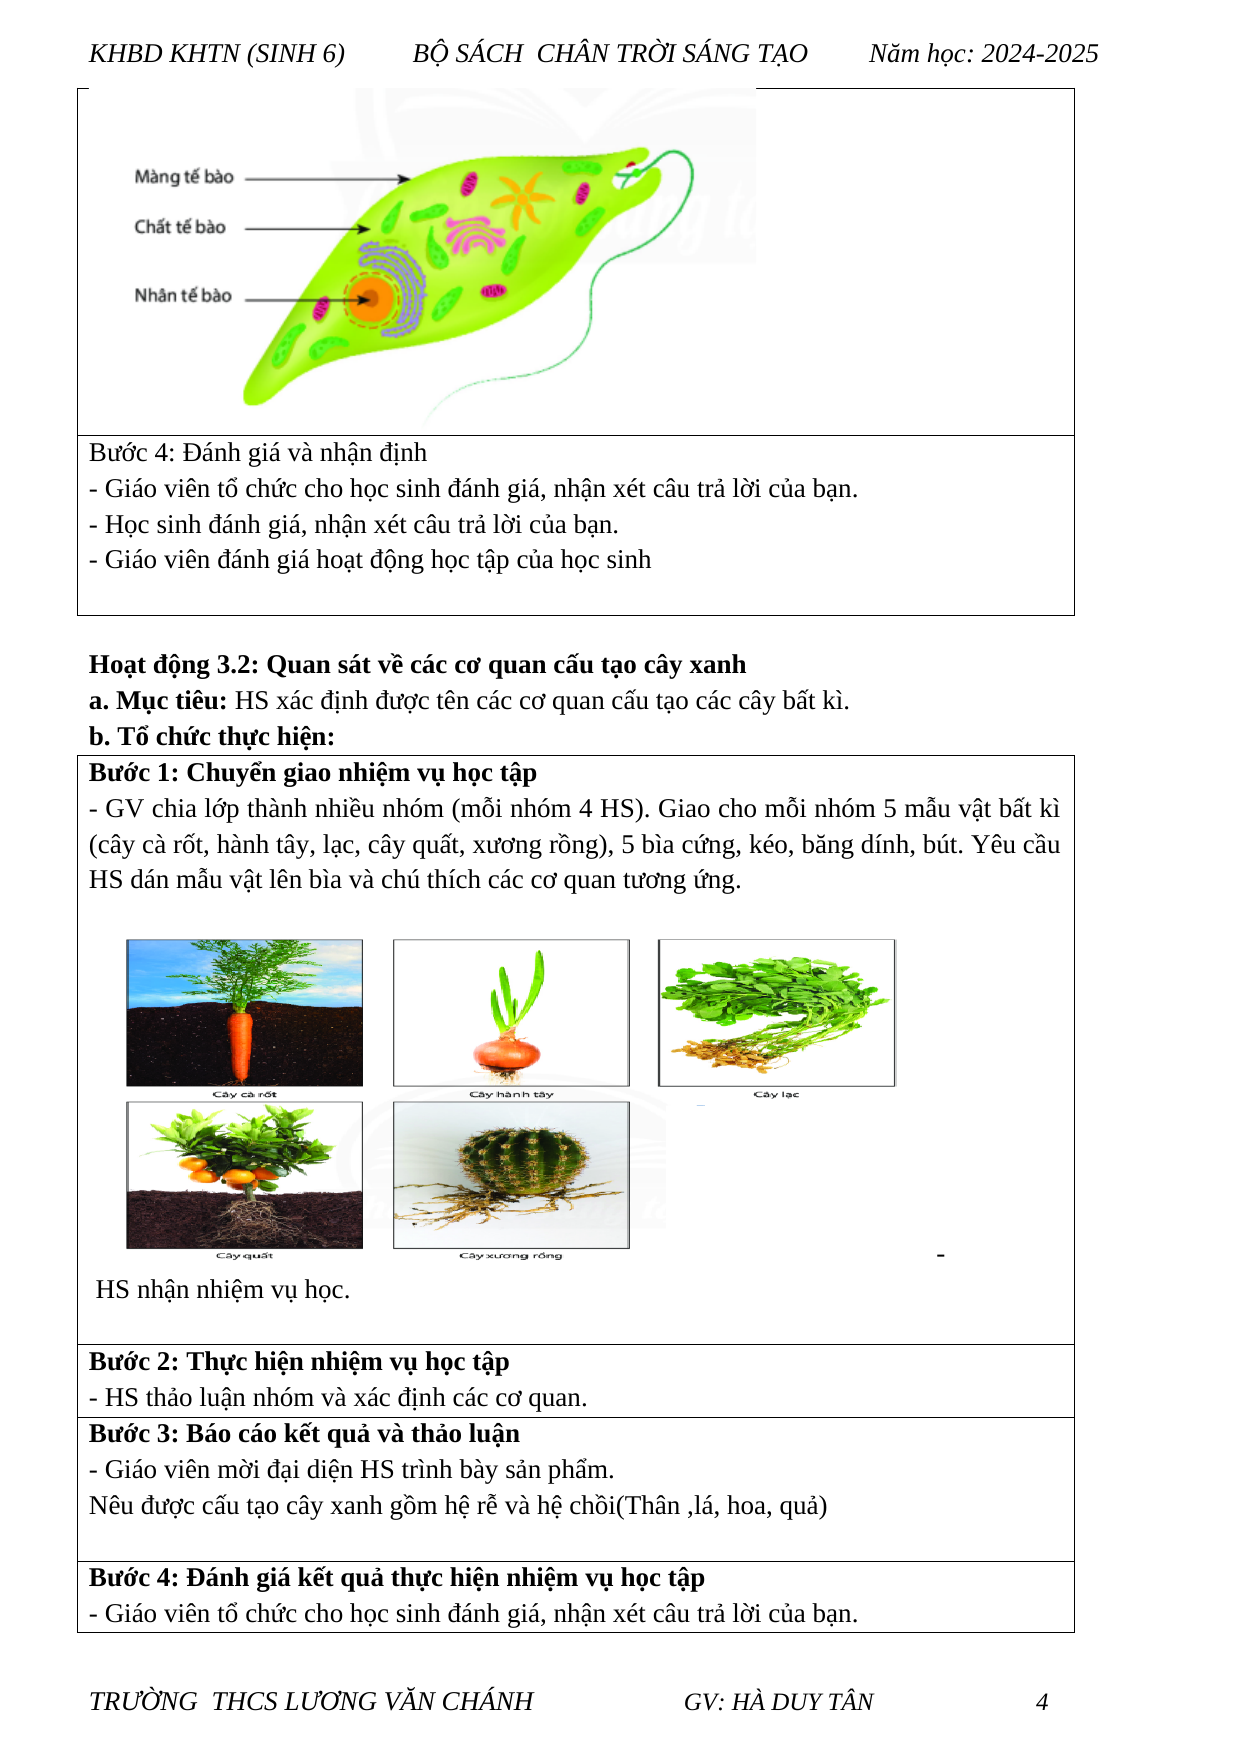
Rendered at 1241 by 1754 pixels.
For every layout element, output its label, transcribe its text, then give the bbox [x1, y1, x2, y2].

table_cell Bước 2: Thực hiện nhiệm vụ học tập - HS thảo luận nhóm và xác định các cơ quan. [78, 1345, 1074, 1417]
table_header Bước 1: Chuyển giao nhiệm vụ học tập - GV chia lớp thành nhiều nhóm (mỗi nhóm 4 HS). Giao cho mỗi nhóm 5 mẫu vật bất kì (cây cà rốt, hành tây, lạc, cây quất, xương rồng), 5 bìa cứng, kéo, băng dính, bút. Yêu cầu HS dán mẫu vật lên bìa và chú thích các cơ quan tương ứng. - HS nhận nhiệm vụ học. [78, 756, 1074, 1344]
text b. Tổ chức thực hiện: [89, 719, 1167, 751]
text Hoạt động 3.2: Quan sát về các cơ quan cấu tạo cây xanh [89, 648, 1167, 679]
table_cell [78, 89, 1074, 435]
table_cell Bước 4: Đánh giá và nhận định - Giáo viên tổ chức cho học sinh đánh giá, nhận xét câu trả lời của bạn. - Học sinh đánh giá, nhận xét câu trả lời của bạn. - Giáo viên đánh giá hoạt động học tập của học sinh [78, 436, 1074, 615]
text a. Mục tiêu: HS xác định được tên các cơ quan cấu tạo các cây bất kì. [89, 684, 1167, 715]
picture [88, 935, 937, 1263]
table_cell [78, 1562, 1074, 1632]
picture [88, 88, 757, 431]
table_cell Bước 3: Báo cáo kết quả và thảo luận - Giáo viên mời đại diện HS trình bày sản phẩm. Nêu được cấu tạo cây xanh gồm hệ rễ và hệ chồi(Thân ,lá, hoa, quả) [78, 1418, 1074, 1561]
